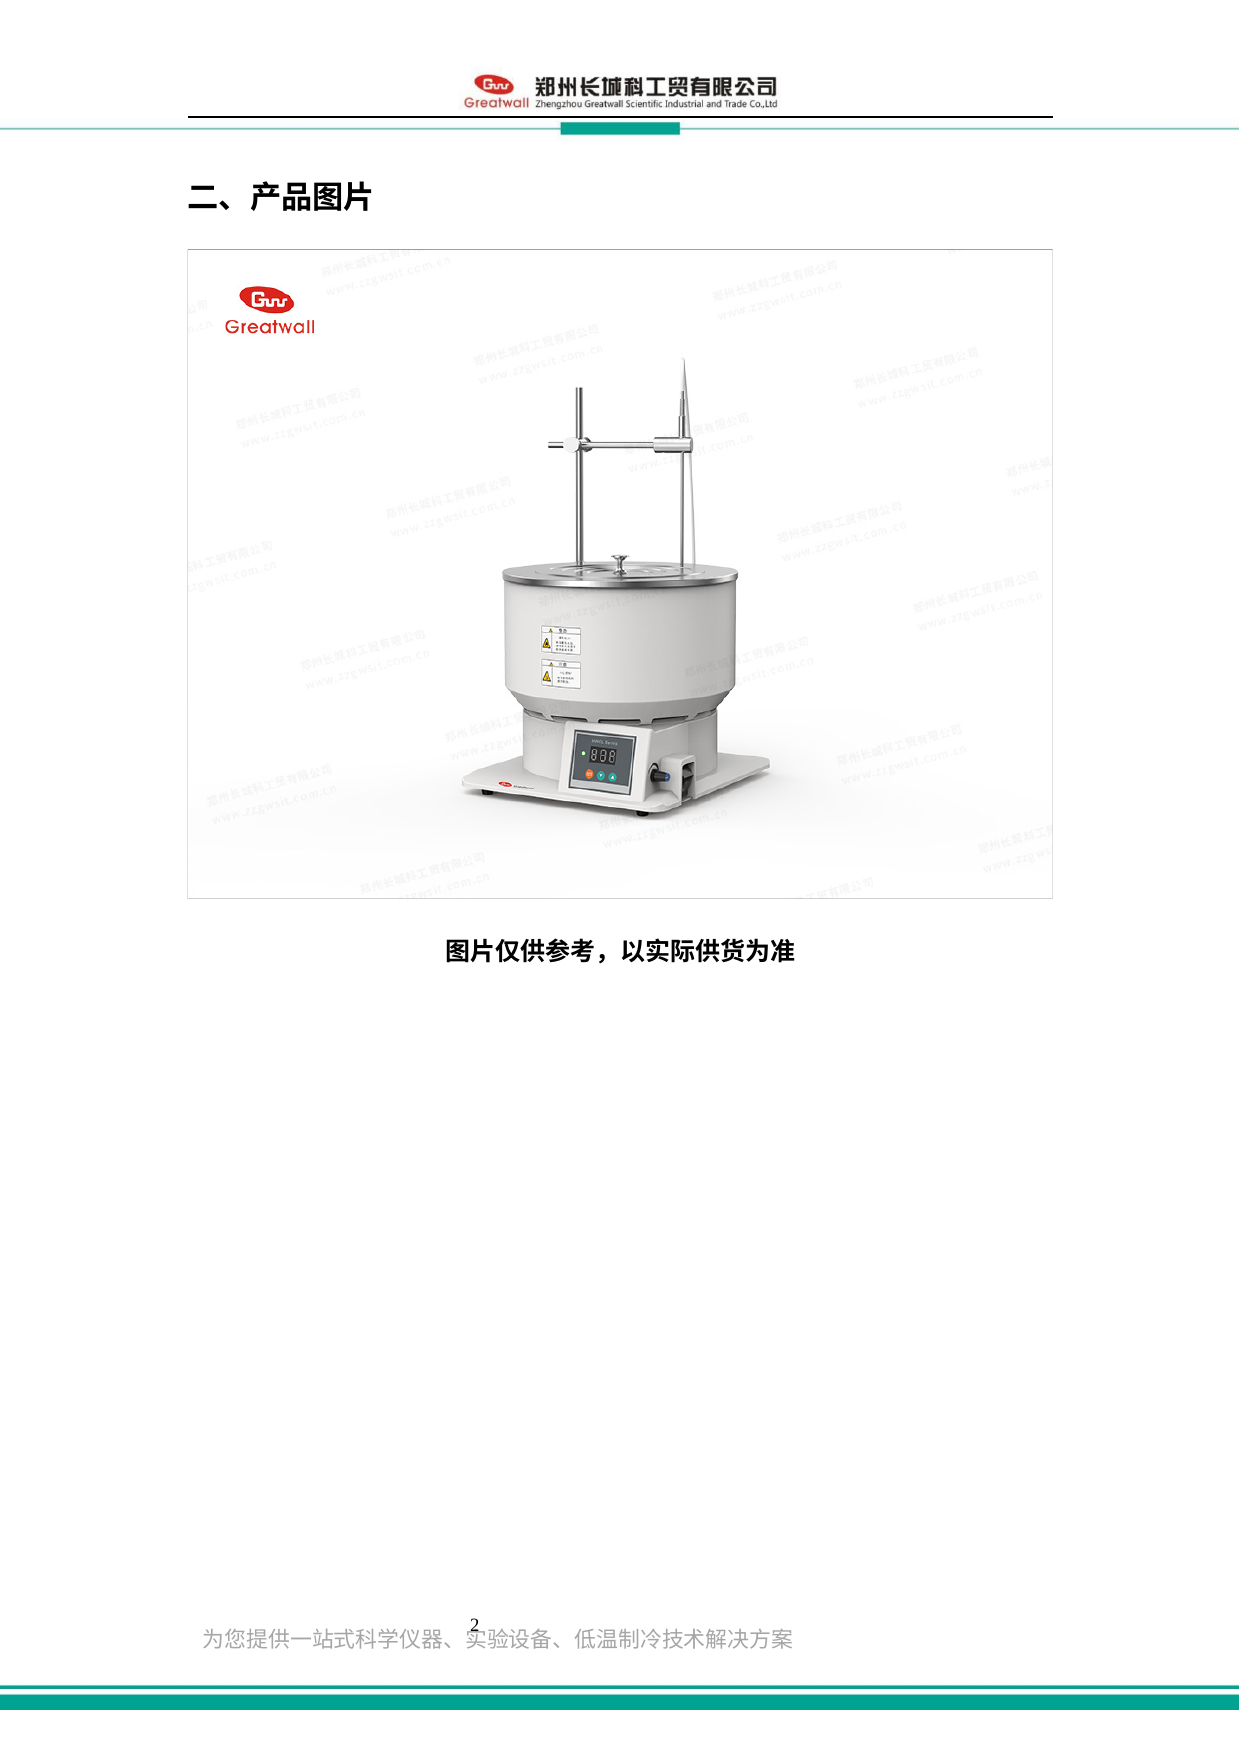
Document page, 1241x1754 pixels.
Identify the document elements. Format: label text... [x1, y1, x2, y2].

subtitle 二、产品图片 [187, 162, 1053, 227]
picture [0, 44, 1239, 151]
picture [187, 249, 1053, 899]
picture [0, 1603, 1239, 1710]
text 图片仅供参考，以实际供货为准 [187, 917, 1053, 982]
